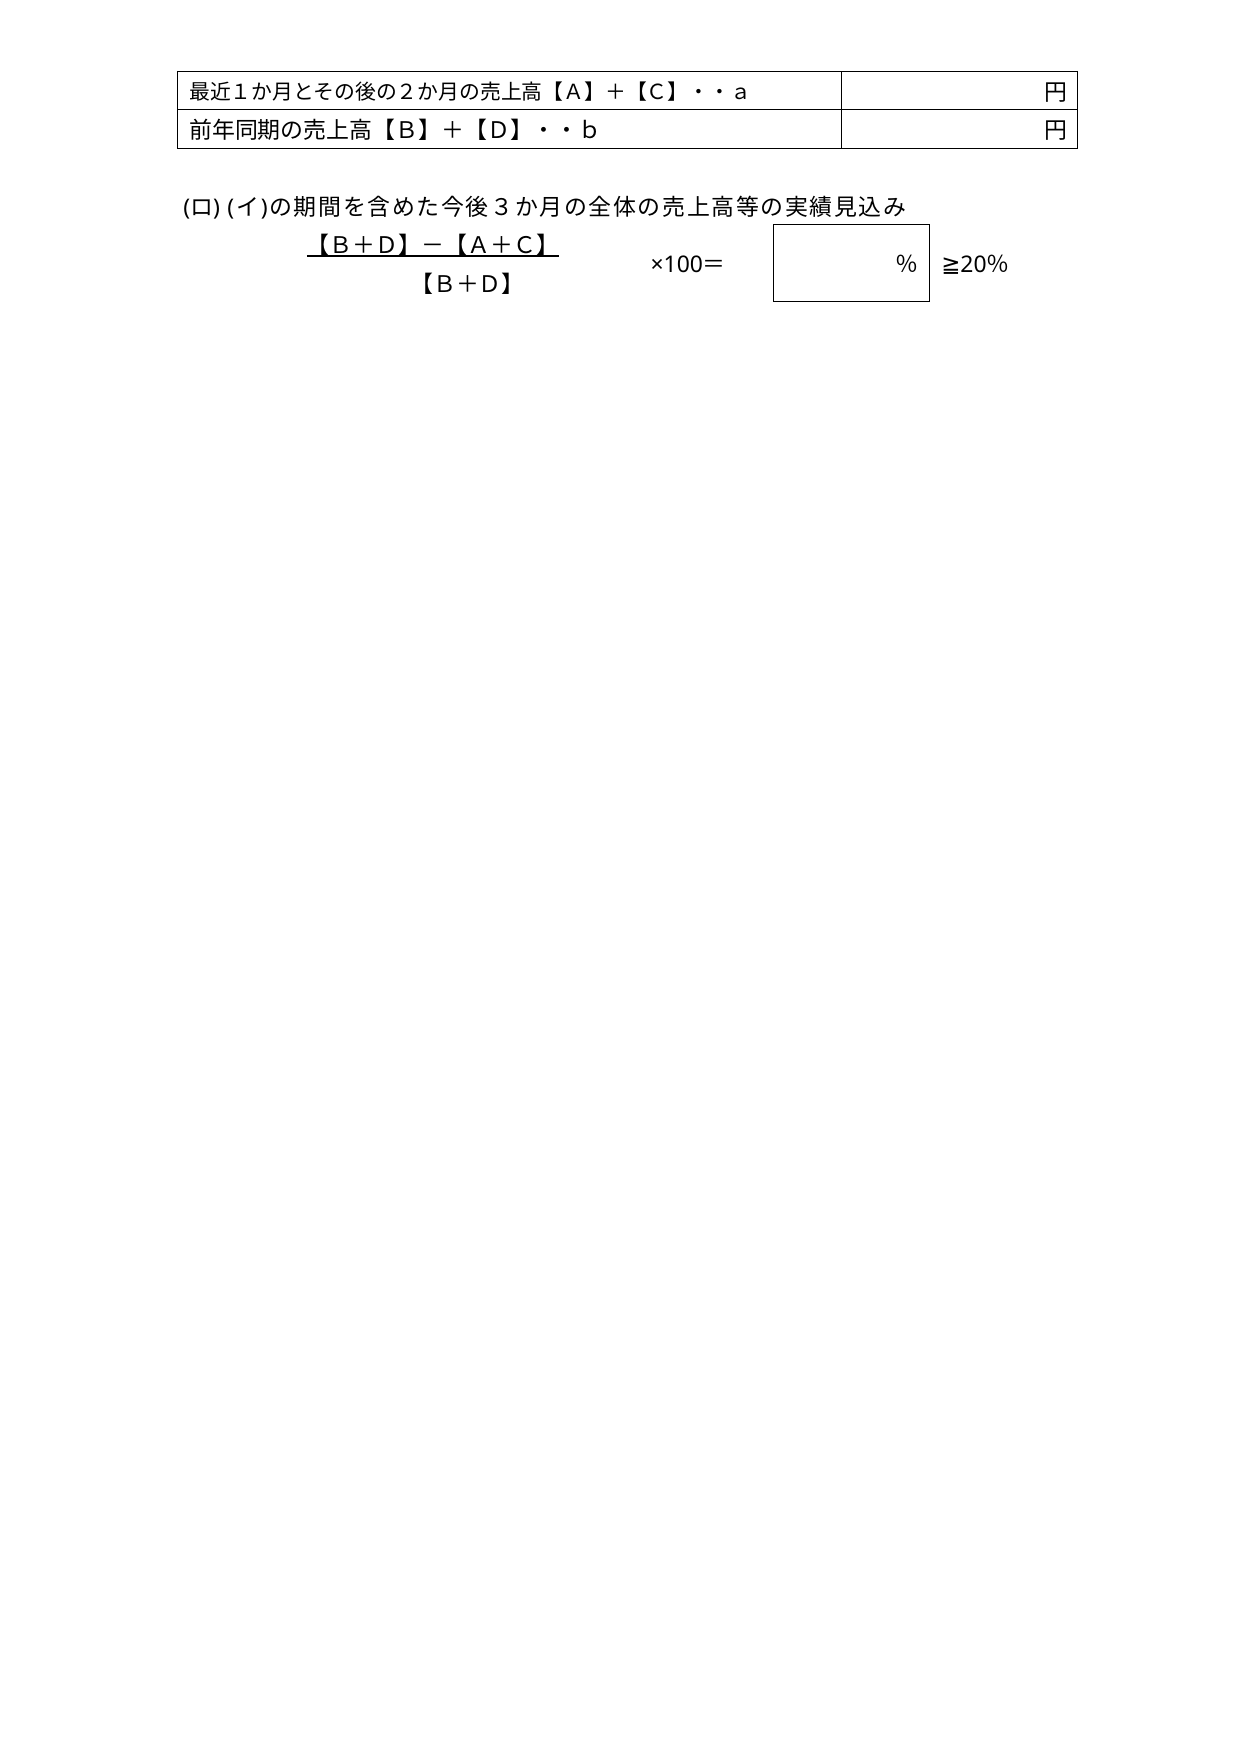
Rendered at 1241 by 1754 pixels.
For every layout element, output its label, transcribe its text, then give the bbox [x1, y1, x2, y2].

table_header 【Ｂ＋Ｄ】－【Ａ＋Ｃ】 [295, 224, 639, 262]
table_header 円 [842, 72, 1077, 109]
table_header ％ [774, 225, 929, 301]
table_cell 前年同期の売上高【Ｂ】＋【Ｄ】・・ｂ [178, 110, 841, 148]
table_cell 円 [842, 110, 1077, 148]
table_cell 【Ｂ＋Ｄ】 [295, 263, 639, 301]
table_header ×100＝ [639, 224, 773, 301]
table_header 最近１か月とその後の２か月の売上高【Ａ】＋【Ｃ】・・ａ [178, 72, 841, 109]
text (ロ) (イ)の期間を含めた今後３か月の全体の売上高等の実績見込み [177, 186, 1084, 224]
table_header ≧20％ [930, 224, 1100, 301]
